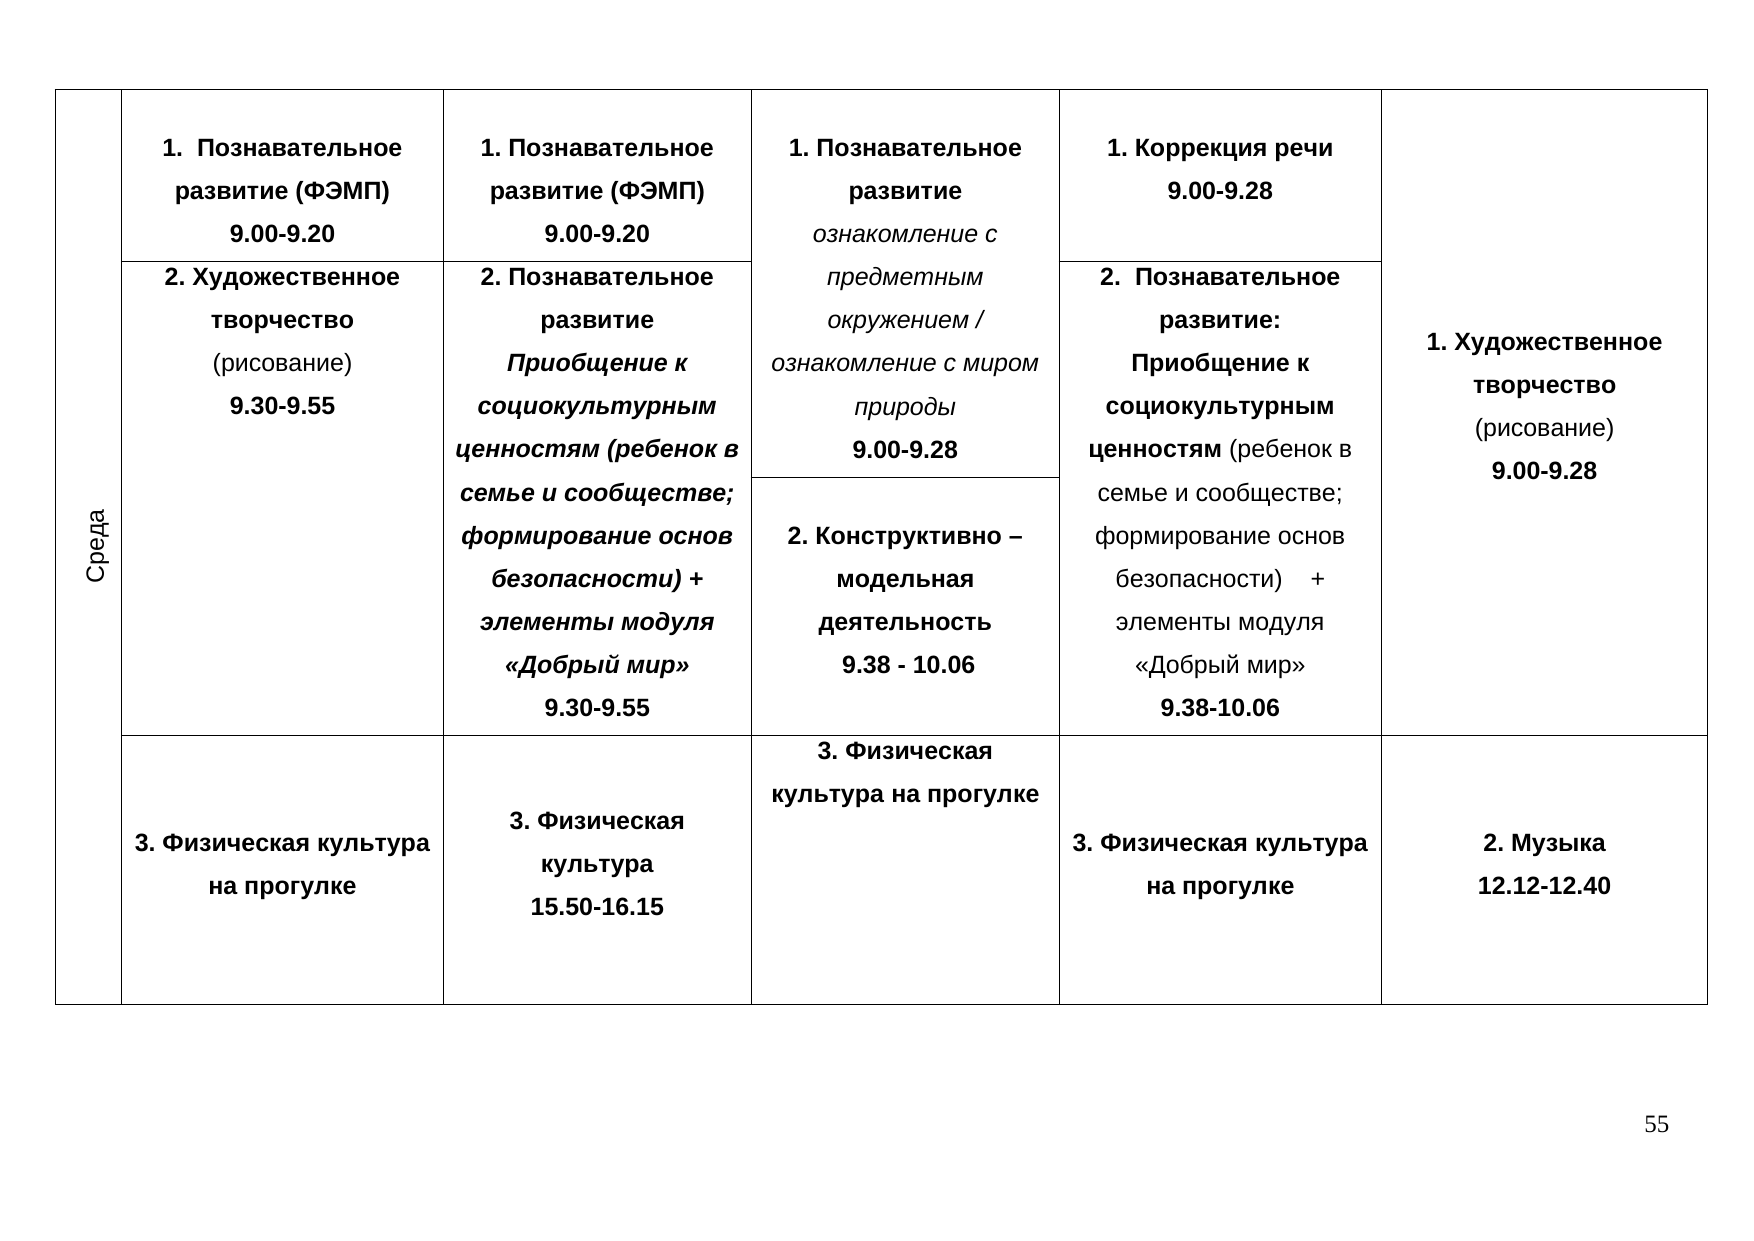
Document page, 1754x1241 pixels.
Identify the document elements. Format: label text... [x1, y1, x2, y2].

table_cell 2. Музыка 12.12-12.40 [1382, 736, 1707, 1004]
table_cell 1. Художественное творчество (рисование) 9.00-9.28 [1382, 90, 1707, 735]
table_cell 3. Физическая культура 15.50-16.15 [444, 736, 751, 1004]
table_cell 3. Физическая культура на прогулке [122, 736, 443, 1004]
table_cell 2. Художественное творчество (рисование) 9.30-9.55 [122, 262, 443, 735]
table_cell 3. Физическая культура на прогулке [1060, 736, 1381, 1004]
table_cell 3. Физическая культура на прогулке [752, 736, 1059, 1004]
table_cell 1. Познавательное развитие (ФЭМП) 9.00-9.20 [444, 90, 751, 261]
table_cell Среда [56, 90, 121, 1004]
table_cell 1. Познавательное развитие (ФЭМП) 9.00-9.20 [122, 90, 443, 261]
table_cell 2. Познавательное развитие: Приобщение к социокультурным ценностям (ребенок в семье и сообществе; формирование основ безопасности) + элементы модуля «Добрый мир» 9.38-10.06 [1060, 262, 1381, 735]
table_cell 1. Познавательное развитие ознакомление с предметным окружением / ознакомление с миром природы 9.00-9.28 [752, 90, 1059, 477]
table_cell 1. Коррекция речи 9.00-9.28 [1060, 90, 1381, 261]
table_cell 2. Познавательное развитие Приобщение к социокультурным ценностям (ребенок в семье и сообществе; формирование основ безопасности) + элементы модуля «Добрый мир» 9.30-9.55 [444, 262, 751, 735]
table_cell 2. Конструктивно – модельная деятельность 9.38 - 10.06 [752, 478, 1059, 735]
